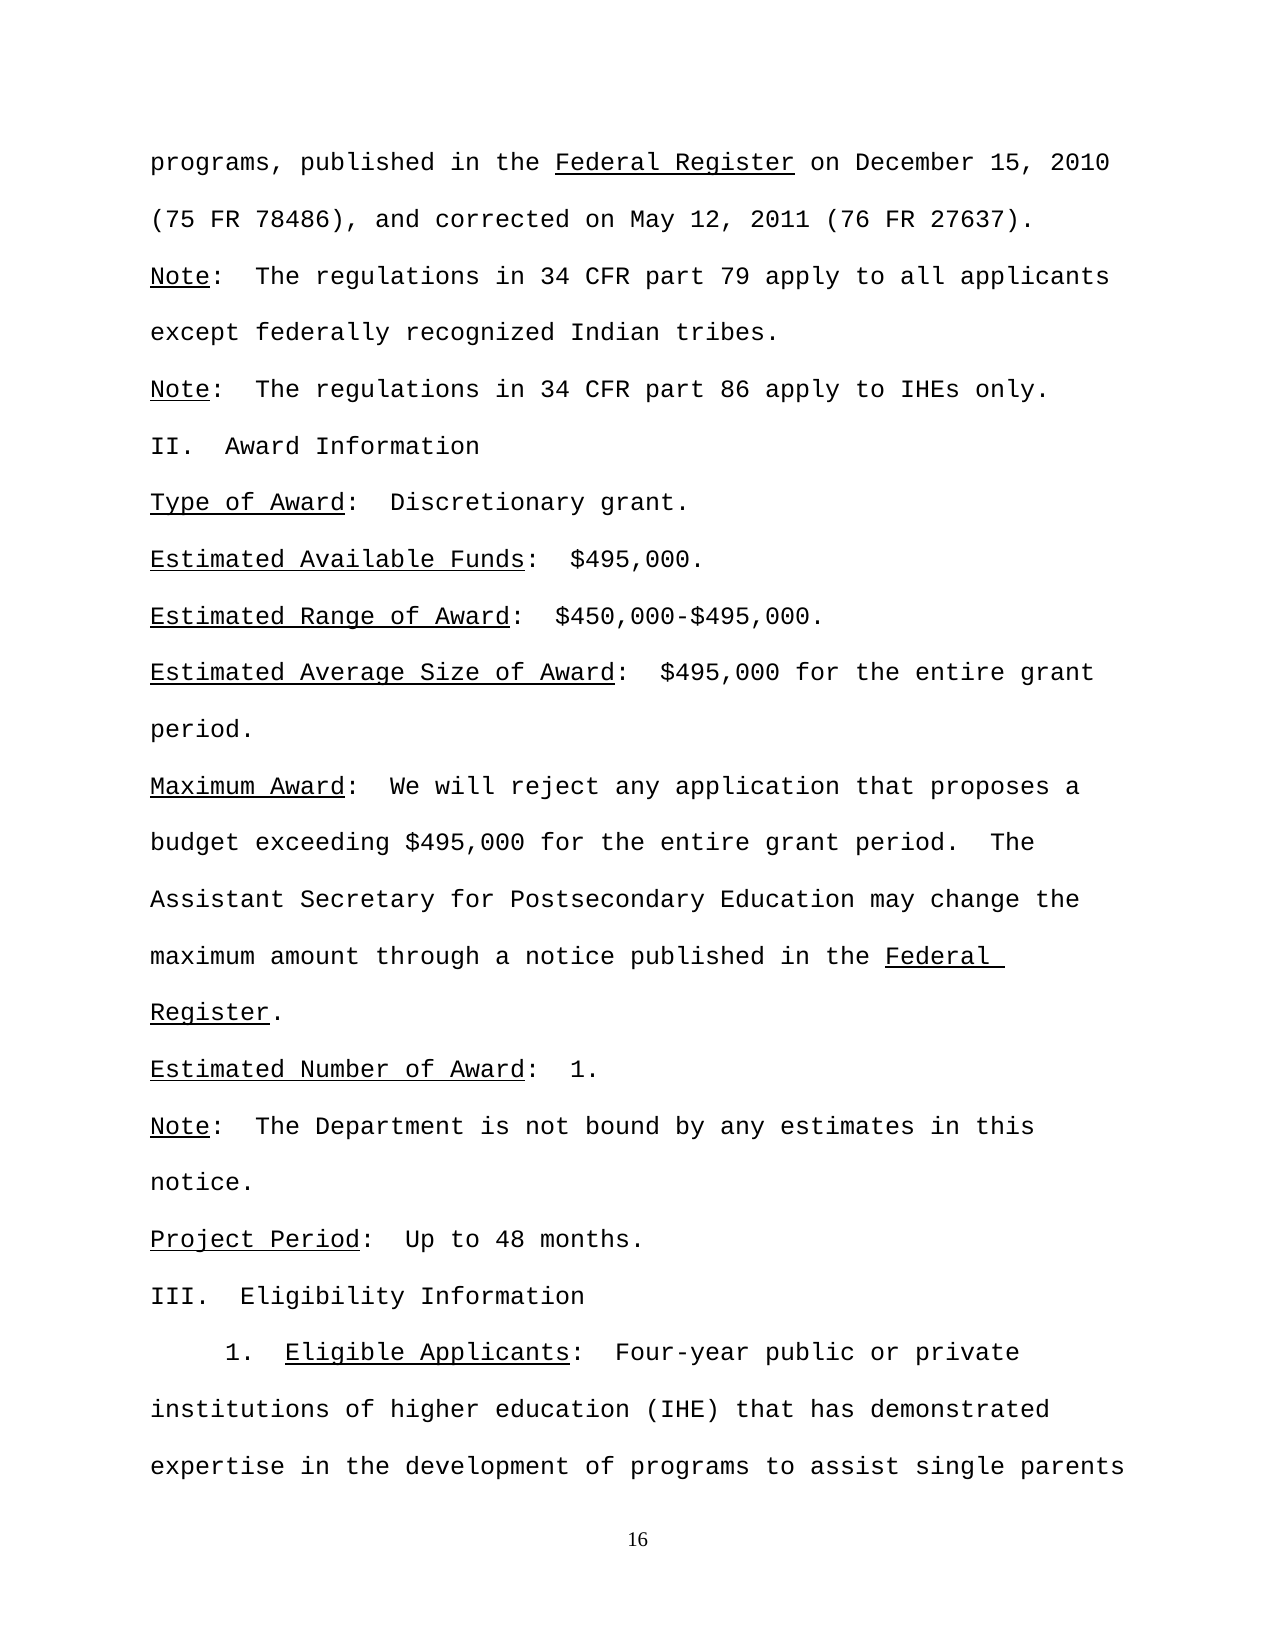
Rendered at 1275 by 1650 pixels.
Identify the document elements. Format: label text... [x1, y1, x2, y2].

text Estimated Available Funds: $495,000. [150, 547, 1125, 575]
text Project Period: Up to 48 months. [150, 1227, 1125, 1255]
text Type of Award: Discretionary grant. [150, 490, 1125, 518]
text Note: The Department is not bound by any estimates in this notice. [150, 1113, 1125, 1198]
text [150, 1340, 1125, 1482]
text Note: The regulations in 34 CFR part 79 apply to all applicants except federally recognized Indian tribes. [150, 263, 1125, 348]
text Estimated Range of Award: $450,000-$495,000. [150, 603, 1125, 632]
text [150, 150, 1125, 235]
text III. Eligibility Information [150, 1283, 1125, 1312]
text II. Award Information [150, 433, 1125, 462]
text Estimated Average Size of Award: $495,000 for the entire grant period. [150, 660, 1125, 745]
text Maximum Award: We will reject any application that proposes a budget exceeding $495,000 for the entire grant period. The Assistant Secretary for Postsecondary Education may change the maximum amount through a notice published in the Federal Register. [150, 773, 1125, 1028]
text Estimated Number of Award: 1. [150, 1057, 1125, 1085]
text Note: The regulations in 34 CFR part 86 apply to IHEs only. [150, 377, 1125, 405]
